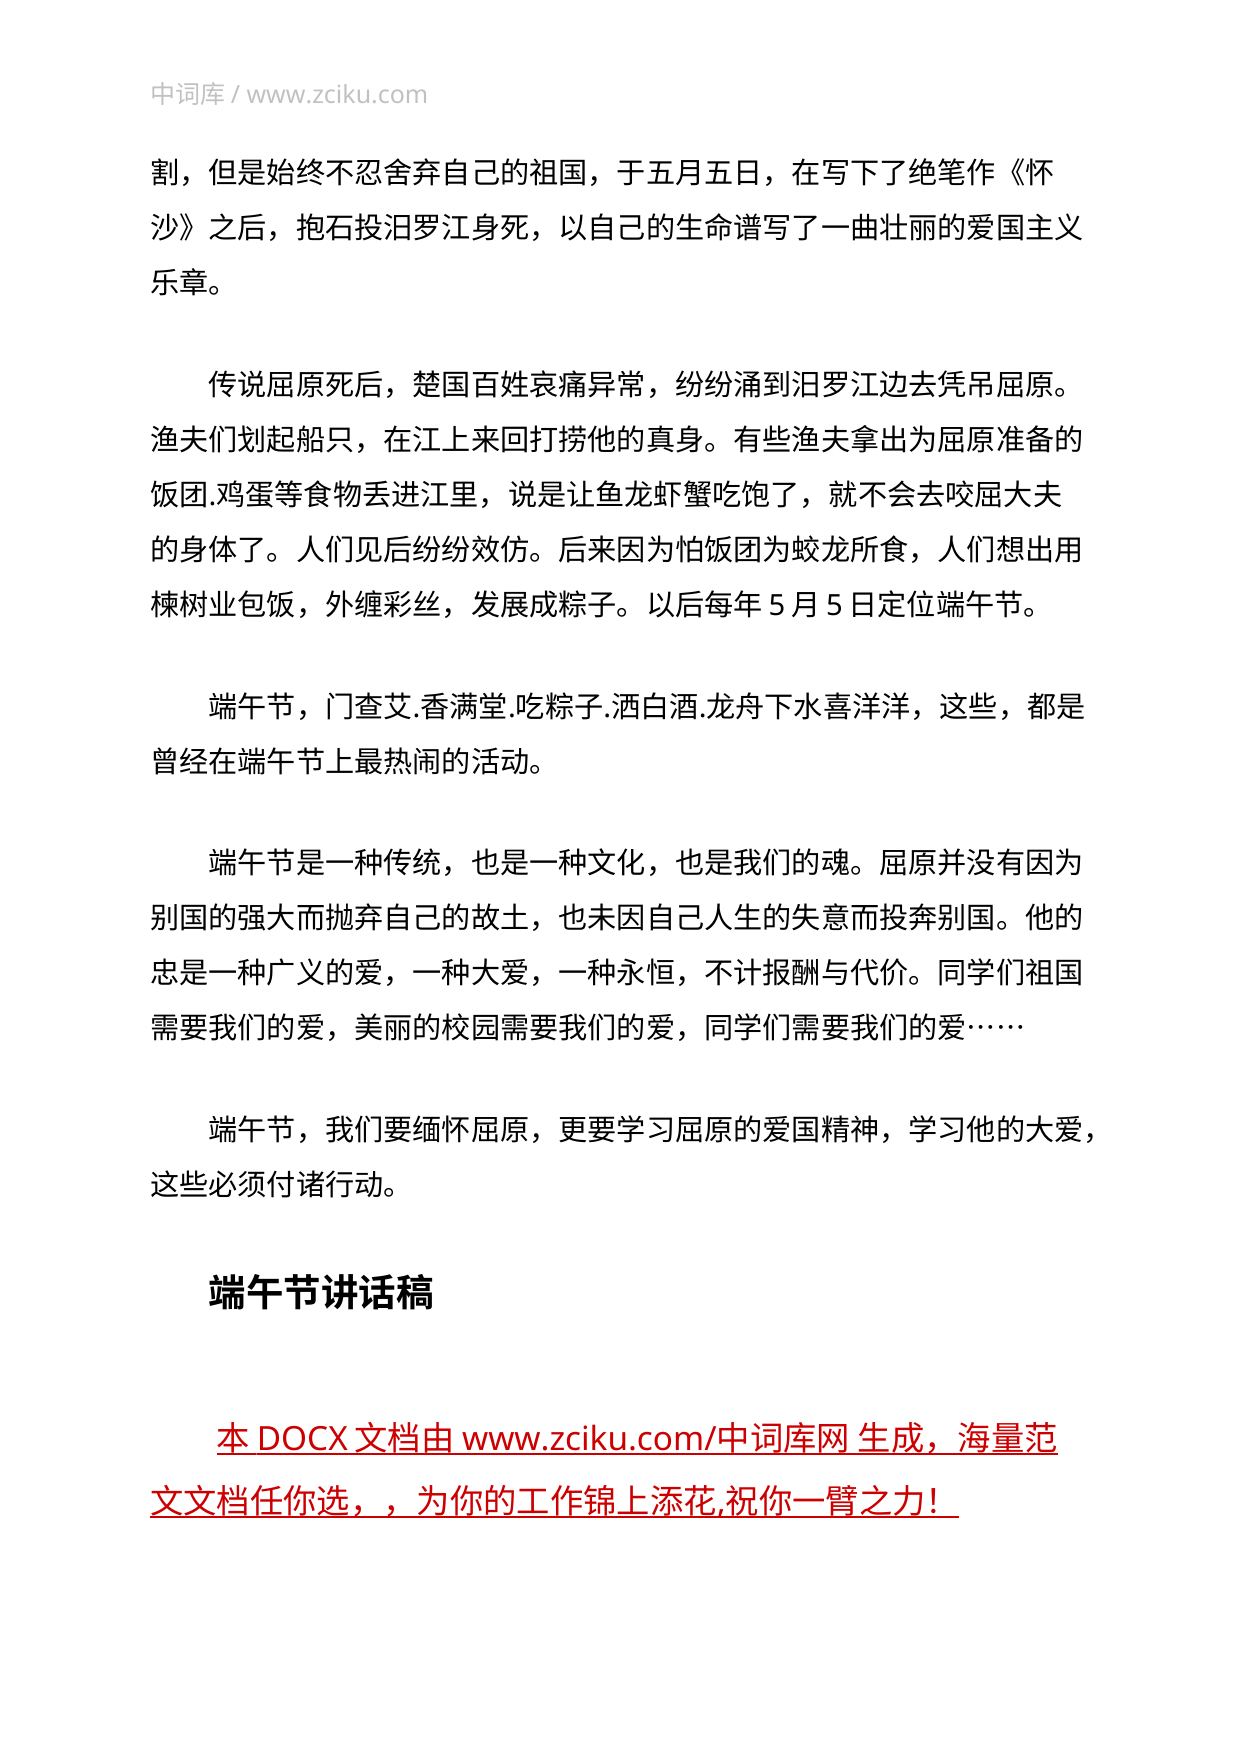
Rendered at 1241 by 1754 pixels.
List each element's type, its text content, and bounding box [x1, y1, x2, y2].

text 传说屈原死后，楚国百姓哀痛异常，纷纷涌到汨罗江边去凭吊屈原。渔夫们划起船只，在江上来回打捞他的真身。有些渔夫拿出为屈原准备的饭团.鸡蛋等食物丢进江里，说是让鱼龙虾蟹吃饱了，就不会去咬屈大夫的身体了。人们见后纷纷效仿。后来因为怕饭团为蛟龙所食，人们想出用楝树业包饭，外缠彩丝，发展成粽子。以后每年5月5日定位端午节。 [150, 362, 1090, 624]
text 端午节是一种传统，也是一种文化，也是我们的魂。屈原并没有因为别国的强大而抛弃自己的故土，也未因自己人生的失意而投奔别国。他的忠是一种广义的爱，一种大爱，一种永恒，不计报酬与代价。同学们祖国需要我们的爱，美丽的校园需要我们的爱，同学们需要我们的爱…… [150, 840, 1090, 1047]
text 本DOCX文档由 www.zciku.com/中词库网 生成，海量范文文档任你选，，为你的工作锦上添花,祝你一臂之力！ [150, 1412, 1090, 1523]
text 端午节讲话稿 [150, 1263, 1090, 1317]
text 端午节，门查艾.香满堂.吃粽子.洒白酒.龙舟下水喜洋洋，这些，都是曾经在端午节上最热闹的活动。 [150, 683, 1090, 781]
text 端午节，我们要缅怀屈原，更要学习屈原的爱国精神，学习他的大爱，这些必须付诸行动。 [150, 1106, 1090, 1204]
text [150, 150, 1090, 302]
